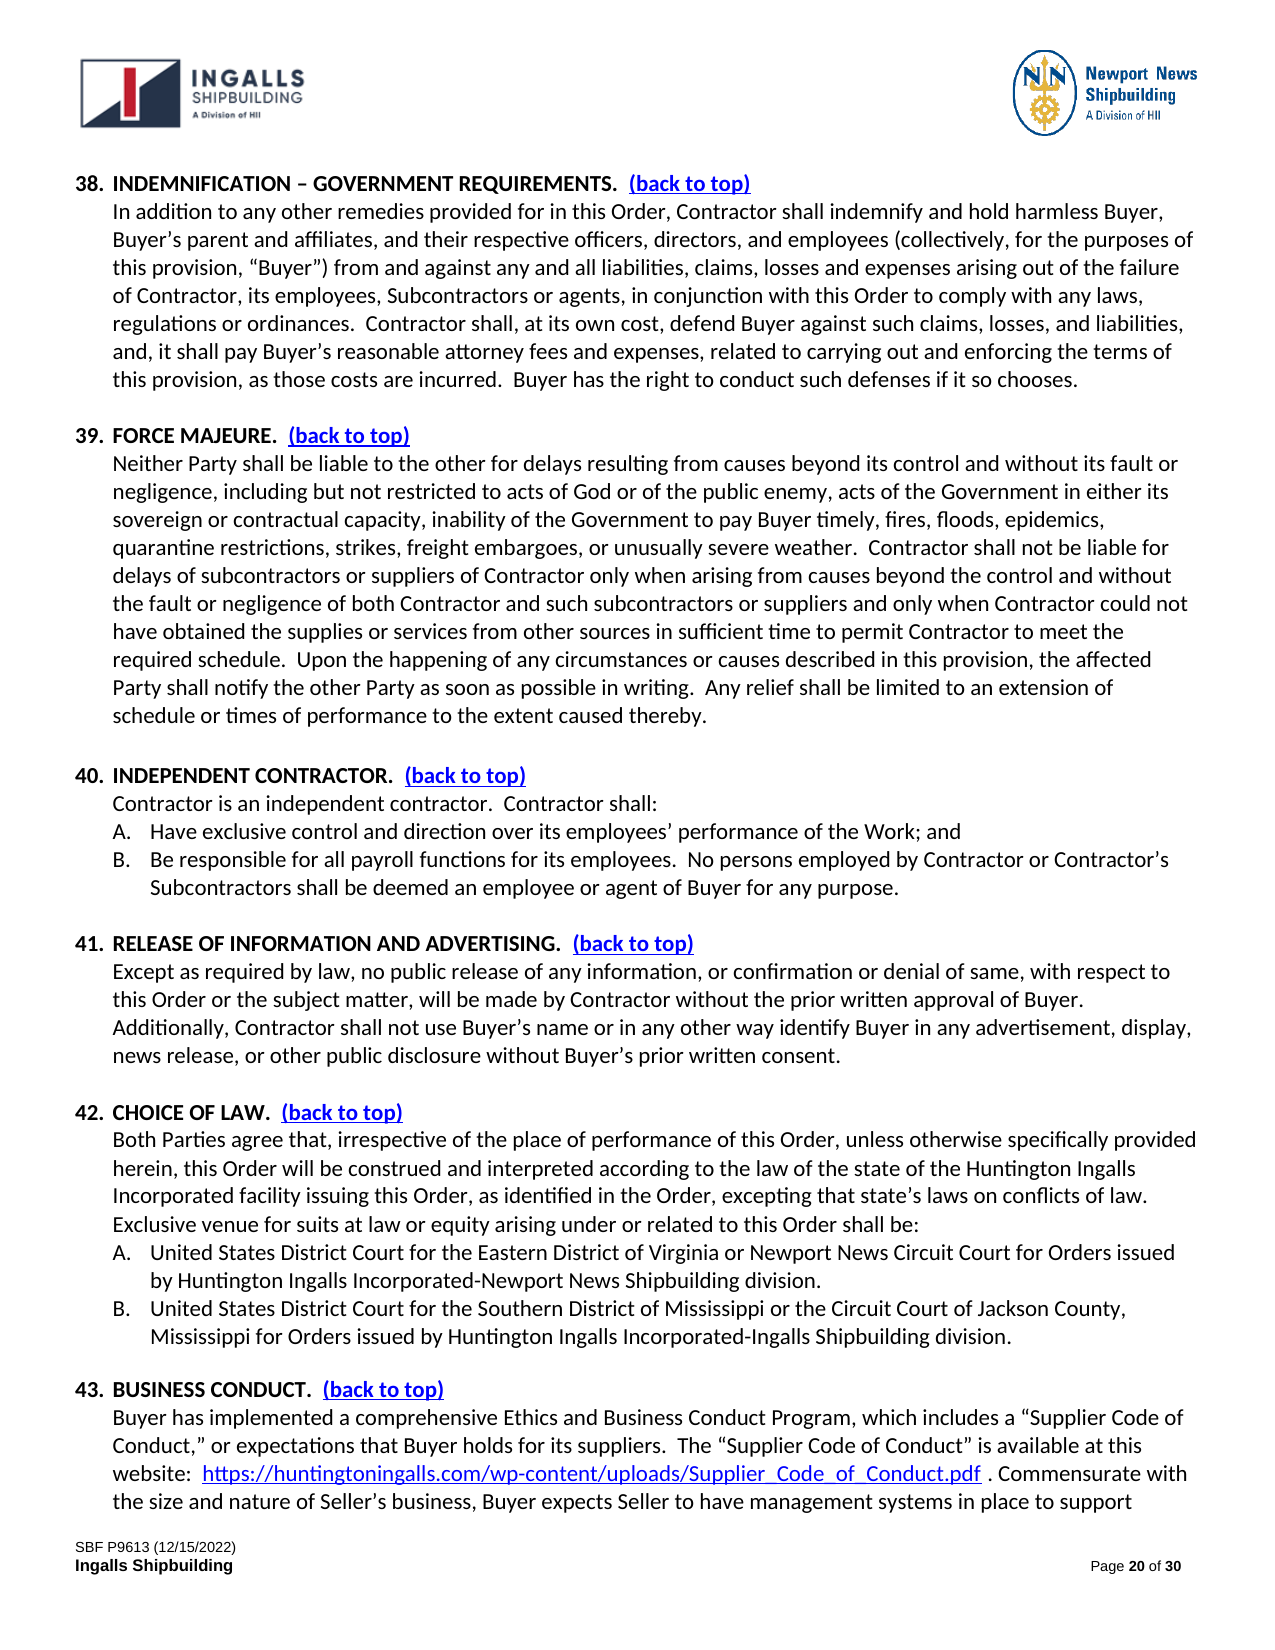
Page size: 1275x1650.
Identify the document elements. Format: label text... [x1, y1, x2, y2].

list Be responsible for all payroll functions for its employees. No persons employed by Contractor or Contractor’s Subcontractors shall be deemed an employee or agent of Buyer for any purpose. [112, 845, 1200, 901]
picture [56, 10, 329, 143]
list FORCE MAJEURE. (back to top) [75, 421, 1200, 449]
list INDEPENDENT CONTRACTOR. (back to top) [75, 761, 1200, 789]
list United States District Court for the Southern District of Mississippi or the Circuit Court of Jackson County, Mississippi for Orders issued by Huntington Ingalls Incorporated-Ingalls Shipbuilding division. [112, 1294, 1200, 1350]
list In addition to any other remedies provided for in this Order, Contractor shall indemnify and hold harmless Buyer, Buyer’s parent and affiliates, and their respective officers, directors, and employees (collectively, for the purposes of this provision, “Buyer”) from and against any and all liabilities, claims, losses and expenses arising out of the failure of Contractor, its employees, Subcontractors or agents, in conjunction with this Order to comply with any laws, regulations or ordinances. Contractor shall, at its own cost, defend Buyer against such claims, losses, and liabilities, and, it shall pay Buyer’s reasonable attorney fees and expenses, related to carrying out and enforcing the terms of this provision, as those costs are incurred. Buyer has the right to conduct such defenses if it so chooses. [112, 197, 1200, 393]
list Both Parties agree that, irrespective of the place of performance of this Order, unless otherwise specifically provided herein, this Order will be construed and interpreted according to the law of the state of the Huntington Ingalls Incorporated facility issuing this Order, as identified in the Order, excepting that state’s laws on conflicts of law. Exclusive venue for suits at law or equity arising under or related to this Order shall be: [112, 1126, 1200, 1238]
list Have exclusive control and direction over its employees’ performance of the Work; and [112, 817, 1200, 845]
list Except as required by law, no public release of any information, or confirmation or denial of same, with respect to this Order or the subject matter, will be made by Contractor without the prior written approval of Buyer. Additionally, Contractor shall not use Buyer’s name or in any other way identify Buyer in any advertisement, display, news release, or other public disclosure without Buyer’s prior written consent. [112, 957, 1200, 1069]
list RELEASE OF INFORMATION AND ADVERTISING. (back to top) [75, 929, 1200, 957]
list BUSINESS CONDUCT. (back to top) [75, 1375, 1200, 1403]
list Contractor is an independent contractor. Contractor shall: [112, 789, 1200, 817]
list Neither Party shall be liable to the other for delays resulting from causes beyond its control and without its fault or negligence, including but not restricted to acts of God or of the public enemy, acts of the Government in either its sovereign or contractual capacity, inability of the Government to pay Buyer timely, fires, floods, epidemics, quarantine restrictions, strikes, freight embargoes, or unusually severe weather. Contractor shall not be liable for delays of subcontractors or suppliers of Contractor only when arising from causes beyond the control and without the fault or negligence of both Contractor and such subcontractors or suppliers and only when Contractor could not have obtained the supplies or services from other sources in sufficient time to permit Contractor to meet the required schedule. Upon the happening of any circumstances or causes described in this provision, the affected Party shall notify the other Party as soon as possible in writing. Any relief shall be limited to an extension of schedule or times of performance to the extent caused thereby. [112, 449, 1200, 729]
list United States District Court for the Eastern District of Virginia or Newport News Circuit Court for Orders issued by Huntington Ingalls Incorporated-Newport News Shipbuilding division. [112, 1238, 1200, 1294]
list CHOICE OF LAW. (back to top) [75, 1098, 1200, 1126]
picture [1012, 50, 1197, 136]
list INDEMNIFICATION – GOVERNMENT REQUIREMENTS. (back to top) [75, 169, 1200, 197]
